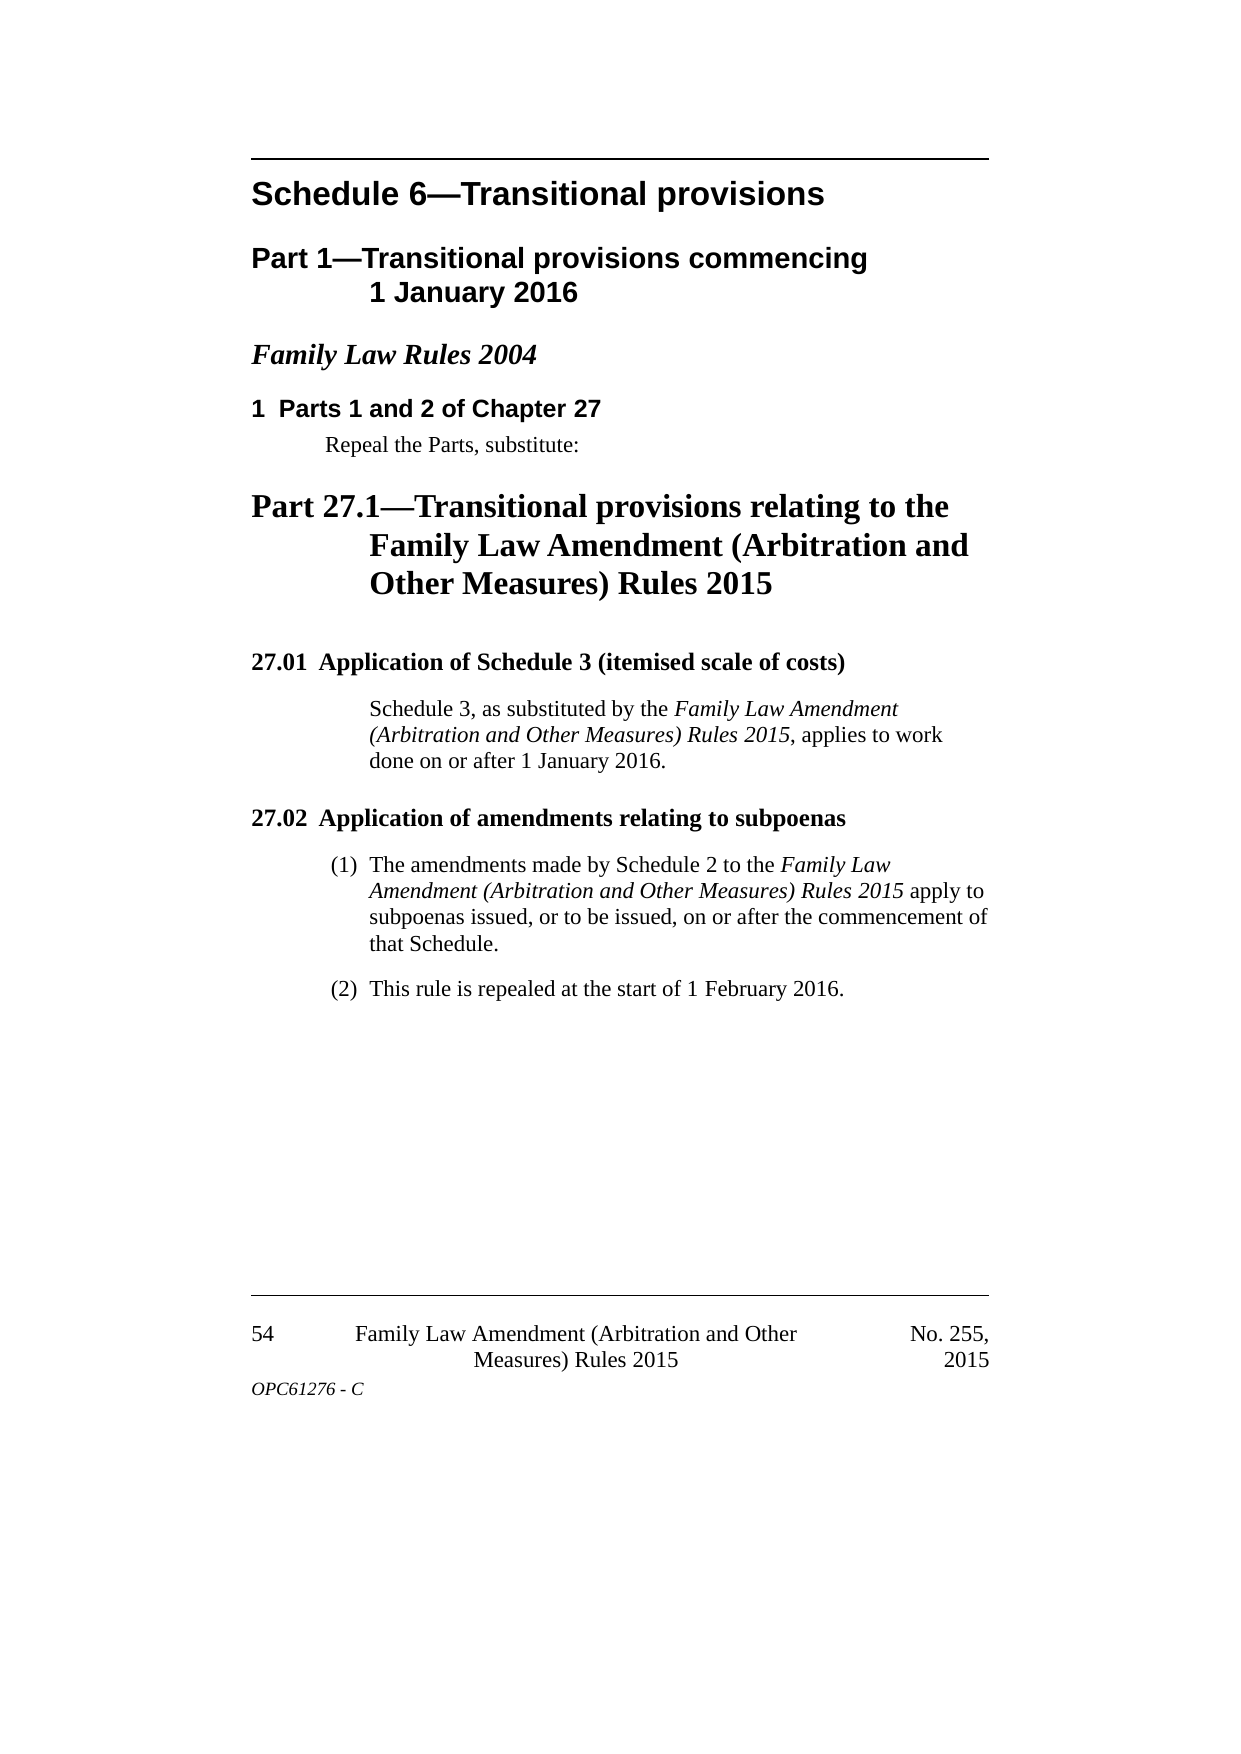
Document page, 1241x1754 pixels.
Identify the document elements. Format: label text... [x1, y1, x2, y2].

text Part 1—Transitional provisions commencing 1 January 2016 [251, 241, 989, 308]
text 1 Parts 1 and 2 of Chapter 27 [251, 394, 989, 423]
text (2) This rule is repealed at the start of 1 February 2016. [251, 975, 989, 1001]
text Schedule 6—Transitional provisions [251, 174, 989, 212]
text (1) The amendments made by Schedule 2 to the Family Law Amendment (Arbitration and Other Measures) Rules 2015 apply to subpoenas issued, or to be issued, on or after the commencement of that Schedule. [251, 851, 989, 956]
text Family Law Rules 2004 [251, 337, 989, 371]
text 27.01 Application of Schedule 3 (itemised scale of costs) [251, 647, 989, 676]
text 27.02 Application of amendments relating to subpoenas [251, 803, 989, 832]
text Schedule 3, as substituted by the Family Law Amendment (Arbitration and Other Measures) Rules 2015, applies to work done on or after 1 January 2016. [251, 695, 989, 774]
text Part 27.1—Transitional provisions relating to the Family Law Amendment (Arbitration and Other Measures) Rules 2015 [251, 487, 989, 602]
text Repeal the Parts, substitute: [325, 431, 989, 457]
